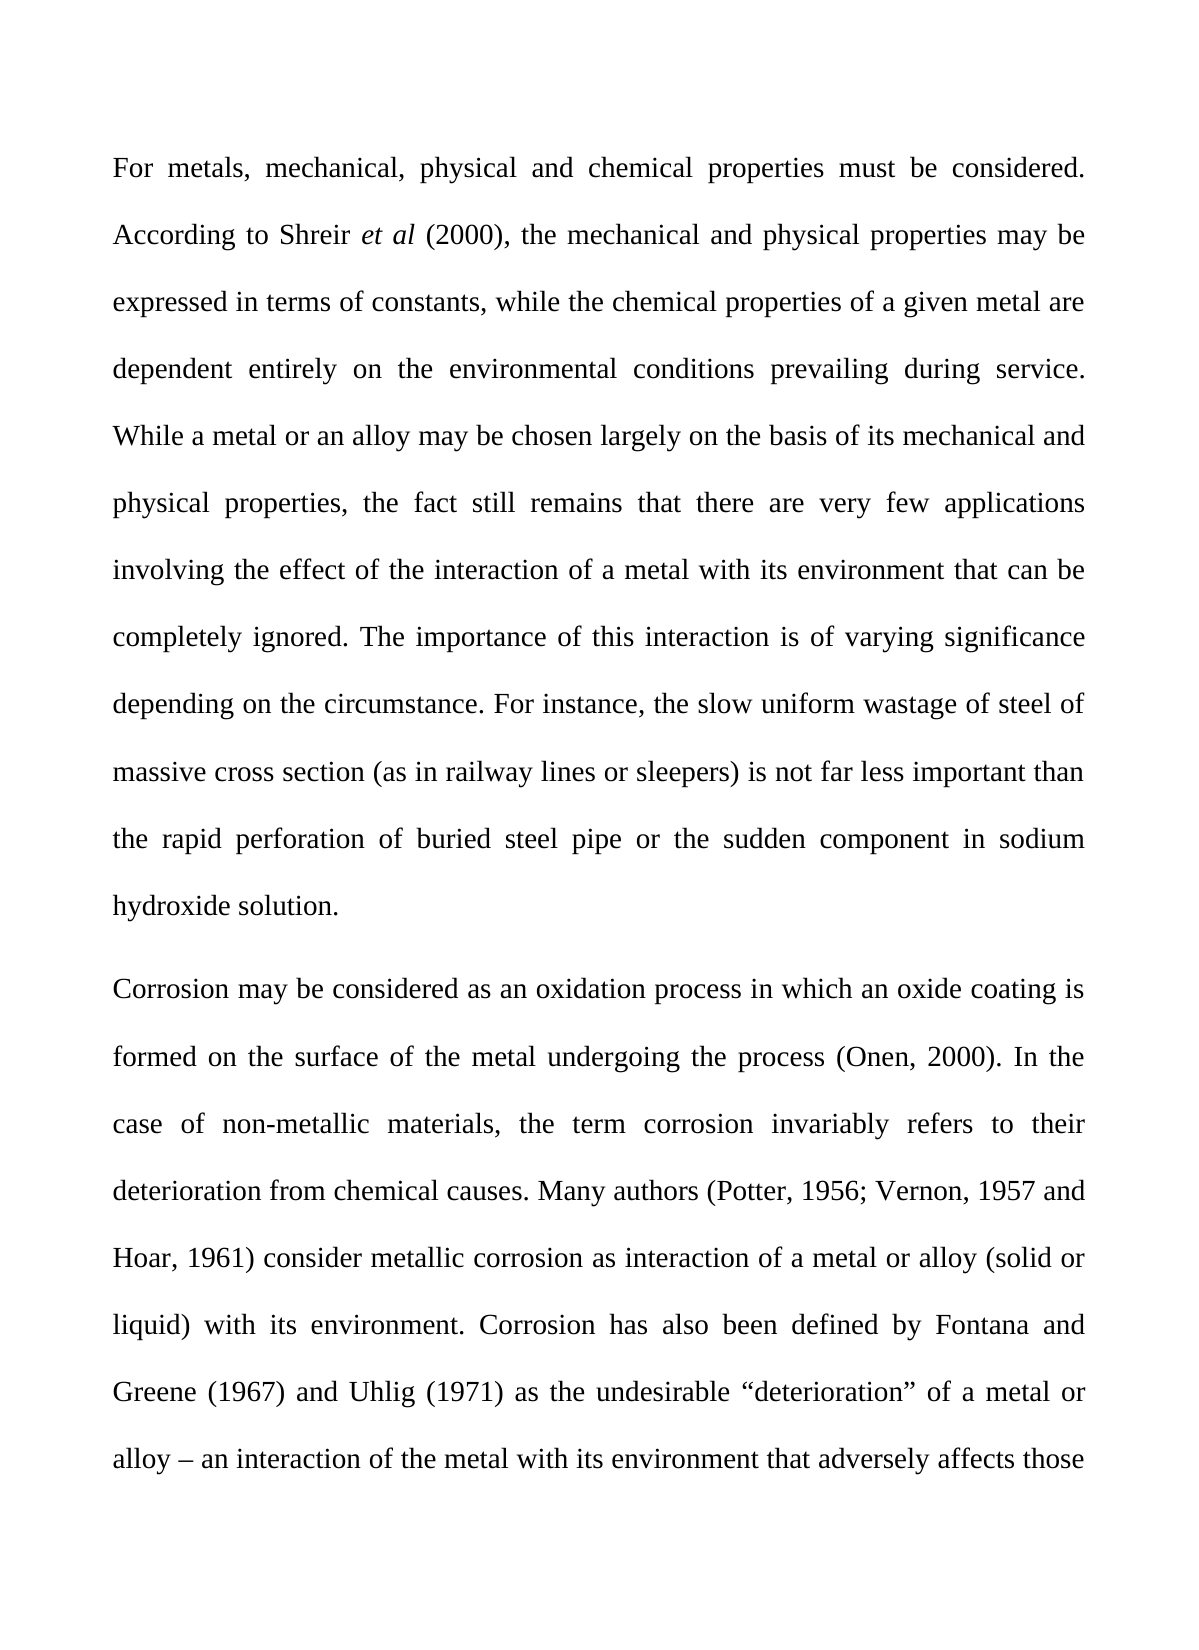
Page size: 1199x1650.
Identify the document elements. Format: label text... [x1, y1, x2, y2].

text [112, 972, 1086, 1475]
text For metals, mechanical, physical and chemical properties must be considered. According to Shreir et al (2000), the mechanical and physical properties may be expressed in terms of constants, while the chemical properties of a given metal are dependent entirely on the environmental conditions prevailing during service. While a metal or an alloy may be chosen largely on the basis of its mechanical and physical properties, the fact still remains that there are very few applications involving the effect of the interaction of a metal with its environment that can be completely ignored. The importance of this interaction is of varying significance depending on the circumstance. For instance, the slow uniform wastage of steel of massive cross section (as in railway lines or sleepers) is not far less important than the rapid perforation of buried steel pipe or the sudden component in sodium hydroxide solution. [112, 150, 1086, 921]
